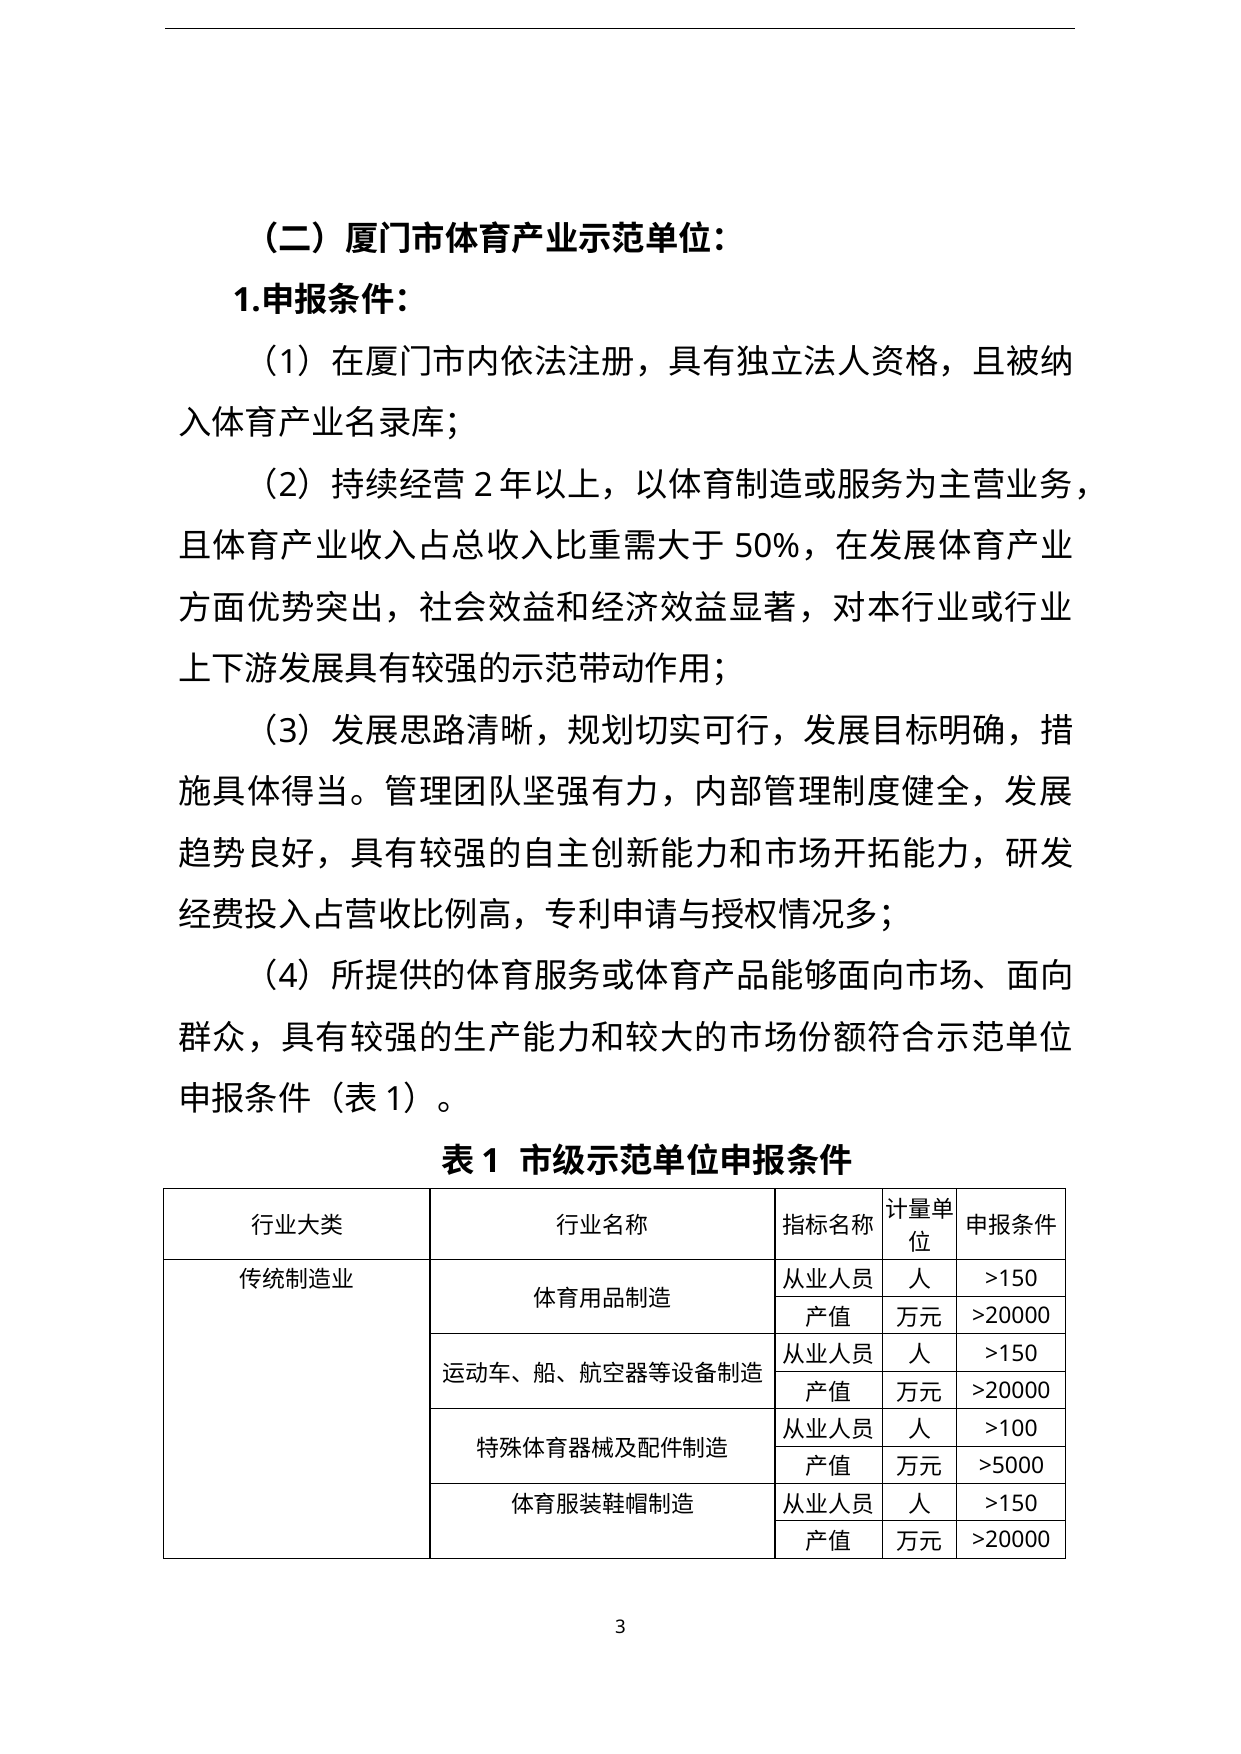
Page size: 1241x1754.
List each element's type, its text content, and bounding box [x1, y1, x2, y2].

table_cell 万元 [883, 1372, 956, 1408]
table_cell 特殊体育器械及配件制造 [431, 1409, 774, 1483]
table_header 行业大类 [164, 1189, 429, 1258]
table_cell 从业人员 [776, 1334, 882, 1371]
text （4）所提供的体育服务或体育产品能够面向市场、面向群众，具有较强的生产能力和较大的市场份额符合示范单位申报条件（表1）。 [178, 939, 1075, 1123]
table_cell >20000 [957, 1372, 1065, 1408]
table_cell 产值 [776, 1447, 882, 1483]
table_cell 万元 [883, 1297, 956, 1333]
table_cell >150 [957, 1260, 1065, 1296]
table_header 行业名称 [431, 1189, 774, 1258]
table_cell 人 [883, 1334, 956, 1371]
table_cell >150 [957, 1484, 1065, 1520]
text （二）厦门市体育产业示范单位： [178, 201, 1075, 262]
table_header 申报条件 [957, 1189, 1065, 1258]
table_cell 产值 [776, 1297, 882, 1333]
table_header 指标名称 [776, 1189, 882, 1258]
table_cell >150 [957, 1334, 1065, 1371]
table_cell 产值 [776, 1521, 882, 1558]
text 表1 市级示范单位申报条件 [218, 1123, 1075, 1184]
table_cell >100 [957, 1409, 1065, 1446]
table_cell 人 [883, 1409, 956, 1446]
table_cell 人 [883, 1484, 956, 1520]
table_cell 万元 [883, 1521, 956, 1558]
table_cell 体育用品制造 [431, 1260, 774, 1333]
table_cell 产值 [776, 1372, 882, 1408]
table_cell >20000 [957, 1521, 1065, 1558]
table_cell 体育服装鞋帽制造 [431, 1484, 774, 1558]
table_cell 从业人员 [776, 1260, 882, 1296]
table_cell 从业人员 [776, 1484, 882, 1520]
table_cell 从业人员 [776, 1409, 882, 1446]
table_cell >5000 [957, 1447, 1065, 1483]
table_cell 万元 [883, 1447, 956, 1483]
table_cell 人 [883, 1260, 956, 1296]
table_cell 传统制造业 [164, 1260, 429, 1558]
text （1）在厦门市内依法注册，具有独立法人资格，且被纳入体育产业名录库； [178, 324, 1075, 447]
text （3）发展思路清晰，规划切实可行，发展目标明确，措施具体得当。管理团队坚强有力，内部管理制度健全，发展趋势良好，具有较强的自主创新能力和市场开拓能力，研发经费投入占营收比例高，专利申请与授权情况多； [178, 693, 1075, 939]
text 1.申报条件： [165, 263, 1024, 324]
table_cell 运动车、船、航空器等设备制造 [431, 1334, 774, 1408]
table_cell >20000 [957, 1297, 1065, 1333]
text （2）持续经营2年以上，以体育制造或服务为主营业务，且体育产业收入占总收入比重需大于50%，在发展体育产业方面优势突出，社会效益和经济效益显著，对本行业或行业上下游发展具有较强的示范带动作用； [178, 447, 1075, 693]
table_header 计量单位 [883, 1189, 956, 1258]
